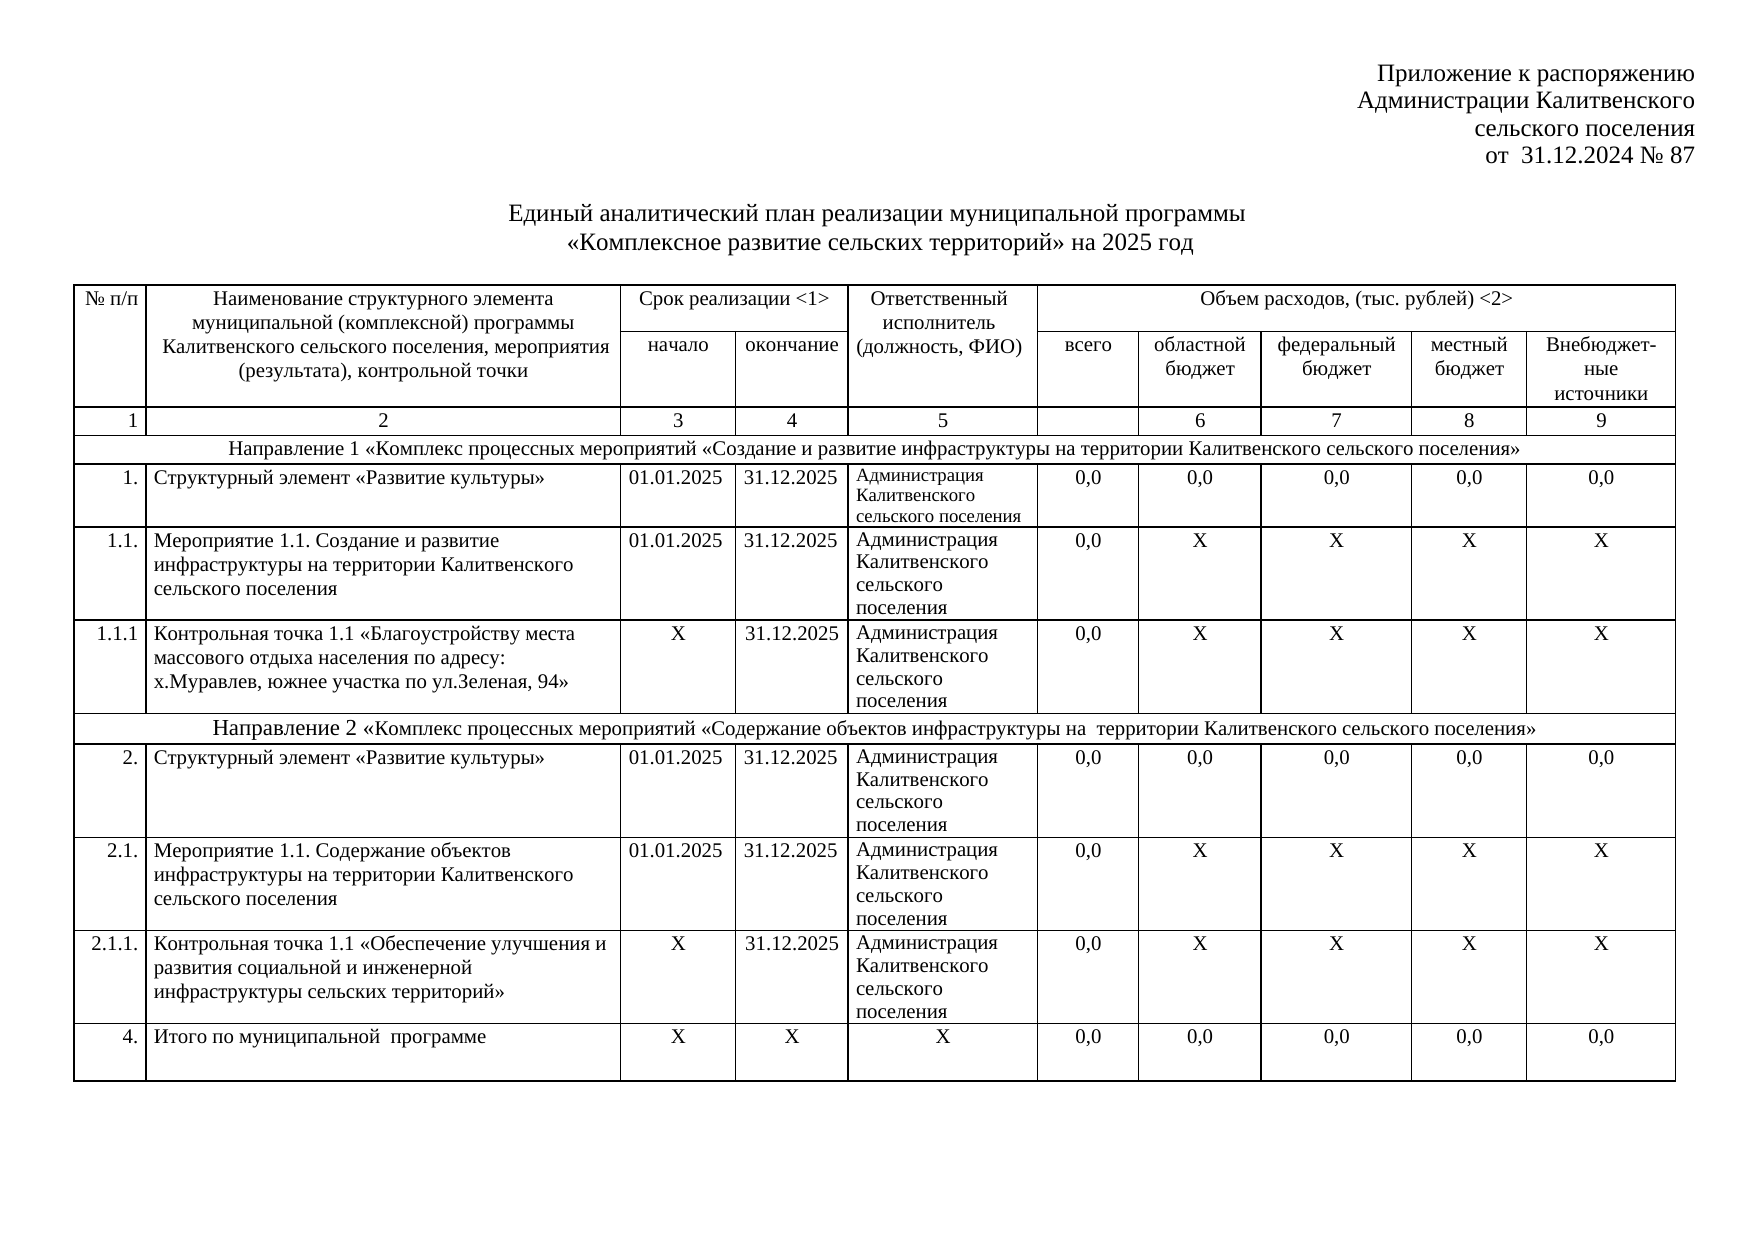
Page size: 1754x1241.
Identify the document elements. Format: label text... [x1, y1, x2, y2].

table_cell 0,0 [1262, 465, 1411, 526]
table_cell 0,0 [1262, 1024, 1411, 1080]
table_header № п/п [75, 286, 145, 406]
table_cell 0,0 [1412, 745, 1526, 836]
table_cell 3 [621, 408, 735, 434]
table_cell 2.1. [75, 838, 145, 929]
table_cell федеральный бюджет [1262, 332, 1411, 406]
table_cell 31.12.2025 [736, 745, 847, 836]
table_cell Администрация Калитвенского сельского поселения [849, 745, 1037, 836]
table_cell 01.01.2025 [621, 465, 735, 526]
table_cell Х [1527, 528, 1675, 619]
table_cell 31.12.2025 [736, 931, 847, 1023]
table_cell Х [1139, 838, 1260, 929]
table_cell 0,0 [1038, 528, 1138, 619]
table_cell 0,0 [1262, 745, 1411, 836]
table_cell 01.01.2025 [621, 745, 735, 836]
table_cell Администрация Калитвенского сельского поселения [849, 621, 1037, 712]
table_cell 31.12.2025 [736, 465, 847, 526]
table_cell Х [1412, 621, 1526, 712]
table_cell 1 [75, 408, 145, 434]
table_cell Контрольная точка 1.1 «Обеспечение улучшения и развития социальной и инженерной инфраструктуры сельских территорий» [147, 931, 620, 1023]
table_cell Х [1262, 528, 1411, 619]
table_cell 1. [75, 465, 145, 526]
table_cell Администрация Калитвенского сельского поселения [849, 528, 1037, 619]
table_cell 0,0 [1412, 465, 1526, 526]
table_cell 0,0 [1527, 745, 1675, 836]
table_cell X [621, 621, 735, 712]
table_header Ответственный исполнитель (должность, ФИО) [849, 286, 1037, 406]
table_cell Мероприятие 1.1. Содержание объектов инфраструктуры на территории Калитвенского сельского поселения [147, 838, 620, 929]
text от 31.12.2024 № 87 [709, 142, 1695, 169]
table_cell 8 [1412, 408, 1526, 434]
table_cell 0,0 [1527, 1024, 1675, 1080]
table_header Объем расходов, (тыс. рублей) <2> [1038, 286, 1675, 331]
table_cell 4. [75, 1024, 145, 1080]
text Администрации Калитвенского [397, 87, 1695, 114]
table_cell всего [1038, 332, 1138, 406]
table_cell 2 [147, 408, 620, 434]
table_cell Администрация Калитвенского сельского поселения [849, 465, 1037, 526]
table_cell 0,0 [1038, 621, 1138, 712]
table_cell начало [621, 332, 735, 406]
table_cell областной бюджет [1139, 332, 1260, 406]
table_cell Администрация Калитвенского сельского поселения [849, 931, 1037, 1023]
table_cell Х [1262, 931, 1411, 1023]
table_cell 31.12.2025 [736, 528, 847, 619]
table_cell Х [1412, 931, 1526, 1023]
table_cell 7 [1262, 408, 1411, 434]
table_cell Мероприятие 1.1. Создание и развитие инфраструктуры на территории Калитвенского сельского поселения [147, 528, 620, 619]
table_cell X [849, 1024, 1037, 1080]
text «Комплексное развитие сельских территорий» на 2025 год [59, 227, 1695, 255]
table_cell Внебюджет-ные источники [1527, 332, 1675, 406]
table_cell 5 [849, 408, 1037, 434]
table_cell Х [1139, 621, 1260, 712]
table_cell 0,0 [1038, 1024, 1138, 1080]
table_cell Х [1527, 838, 1675, 929]
text сельского поселения [397, 114, 1695, 142]
table_cell 0,0 [1527, 465, 1675, 526]
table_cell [147, 1024, 620, 1080]
table_cell 4 [736, 408, 847, 434]
table_cell Х [1412, 528, 1526, 619]
table_cell 01.01.2025 [621, 838, 735, 929]
table_cell 1.1.1 [75, 621, 145, 712]
table_cell Направление 1 «Комплекс процессных мероприятий «Создание и развитие инфраструктуры на территории Калитвенского сельского поселения» [75, 436, 1675, 463]
table_cell Х [1139, 931, 1260, 1023]
table_cell Х [1139, 528, 1260, 619]
table_cell 2. [75, 745, 145, 836]
table_cell 31.12.2025 [736, 838, 847, 929]
table_cell 31.12.2025 [736, 621, 847, 712]
table_cell местный бюджет [1412, 332, 1526, 406]
table_cell Структурный элемент «Развитие культуры» [147, 465, 620, 526]
table_header Наименование структурного элемента муниципальной (комплексной) программы Калитвенского сельского поселения, мероприятия (результата), контрольной точки [147, 286, 620, 406]
table_cell X [736, 1024, 847, 1080]
table_cell 0,0 [1038, 931, 1138, 1023]
table_cell 2.1.1. [75, 931, 145, 1023]
table_cell 1.1. [75, 528, 145, 619]
table_cell Х [1262, 621, 1411, 712]
table_header Срок реализации <1> [621, 286, 847, 331]
table_cell 0,0 [1139, 465, 1260, 526]
table_cell Х [1412, 838, 1526, 929]
table_cell X [621, 931, 735, 1023]
table_cell [1038, 408, 1138, 434]
table_cell Администрация Калитвенского сельского поселения [849, 838, 1037, 929]
text Единый аналитический план реализации муниципальной программы [59, 198, 1695, 227]
table_cell 0,0 [1412, 1024, 1526, 1080]
table_cell Структурный элемент «Развитие культуры» [147, 745, 620, 836]
table_cell окончание [736, 332, 847, 406]
table_cell Контрольная точка 1.1 «Благоустройству места массового отдыха населения по адресу: х.Муравлев, южнее участка по ул.Зеленая, 94» [147, 621, 620, 712]
table_cell 0,0 [1038, 465, 1138, 526]
table_cell 0,0 [1139, 1024, 1260, 1080]
table_cell 6 [1139, 408, 1260, 434]
table_cell 0,0 [1038, 838, 1138, 929]
table_cell Х [1527, 621, 1675, 712]
text Приложение к распоряжению [397, 59, 1695, 87]
table_cell Направление 2 «Комплекс процессных мероприятий «Содержание объектов инфраструктуры на территории Калитвенского сельского поселения» [75, 714, 1675, 743]
table_cell 9 [1527, 408, 1675, 434]
table_cell 0,0 [1139, 745, 1260, 836]
table_cell X [621, 1024, 735, 1080]
table_cell Х [1527, 931, 1675, 1023]
table_cell 01.01.2025 [621, 528, 735, 619]
table_cell 0,0 [1038, 745, 1138, 836]
table_cell Х [1262, 838, 1411, 929]
